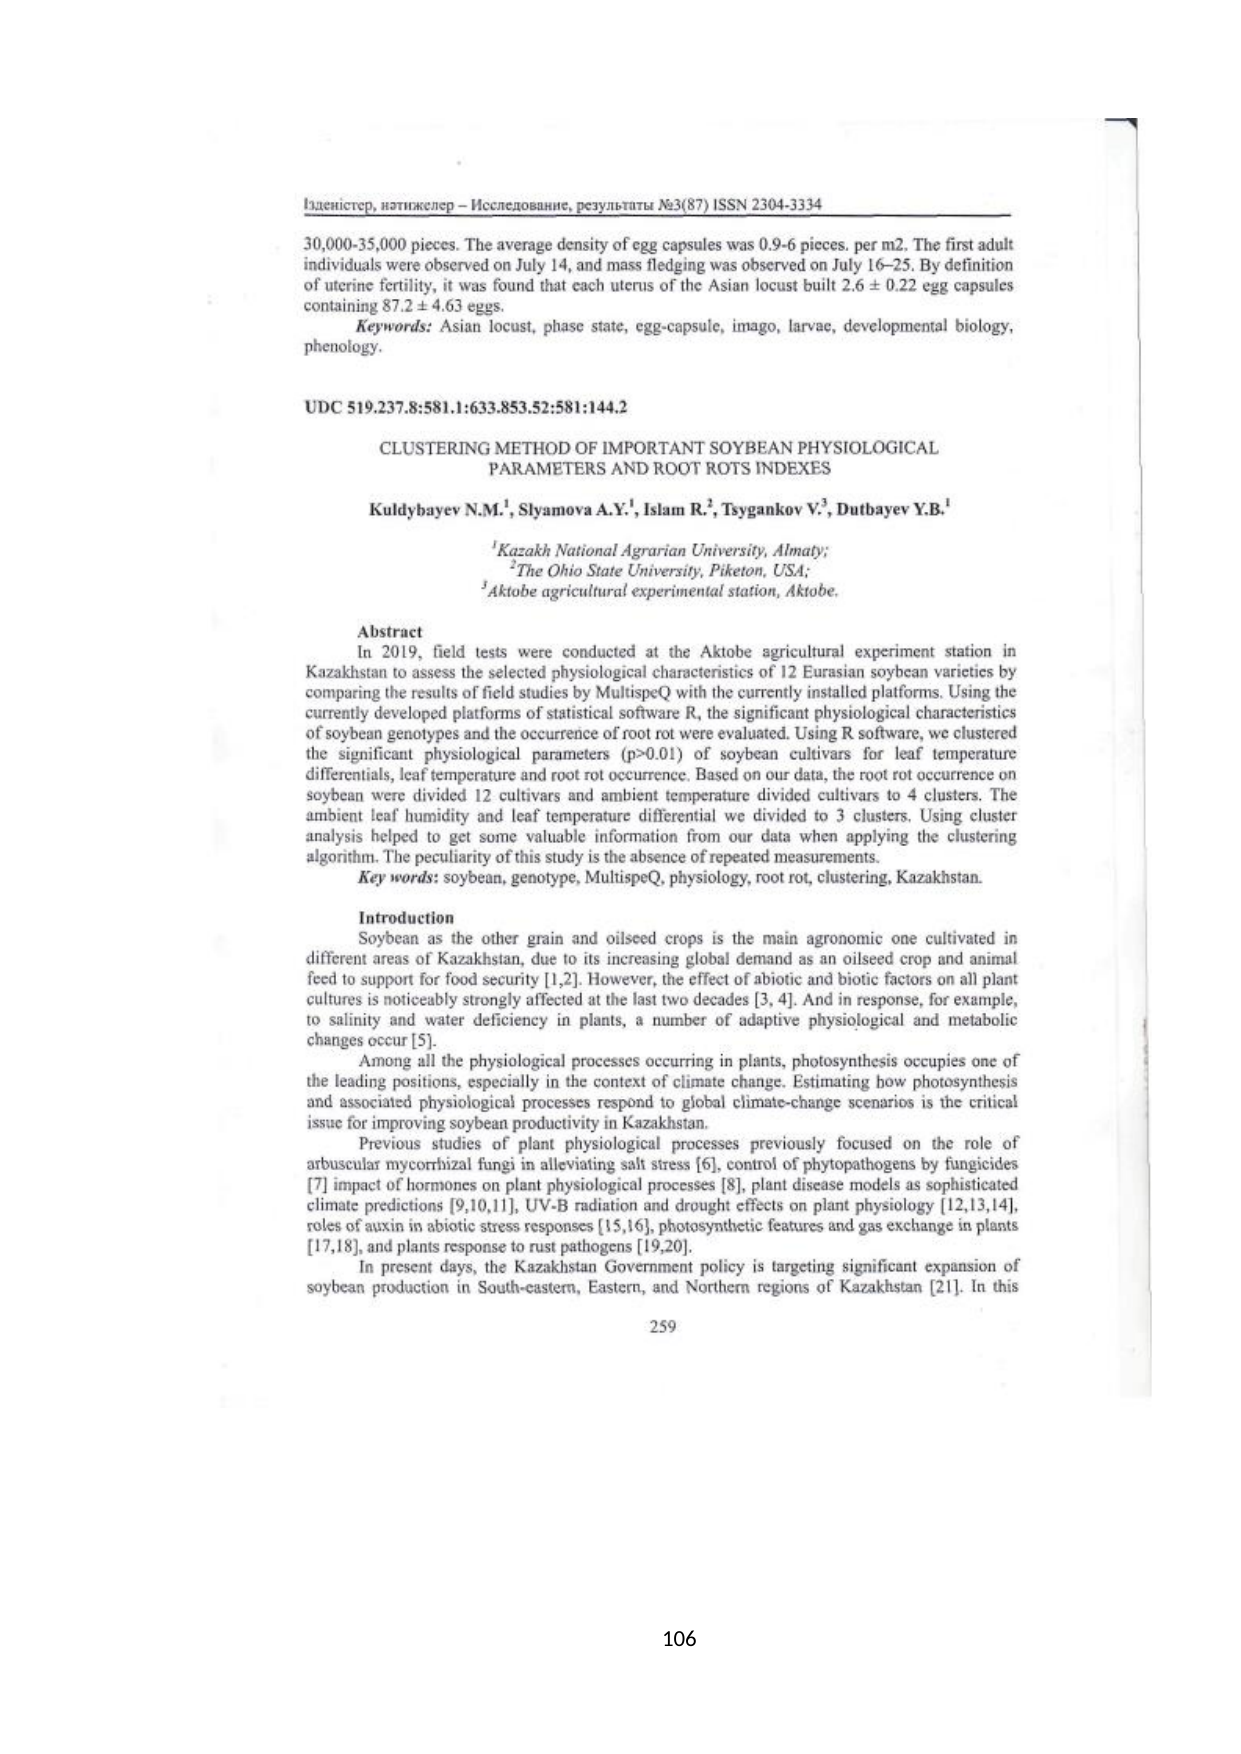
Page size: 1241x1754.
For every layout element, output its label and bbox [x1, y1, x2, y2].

picture [206, 118, 1152, 1408]
